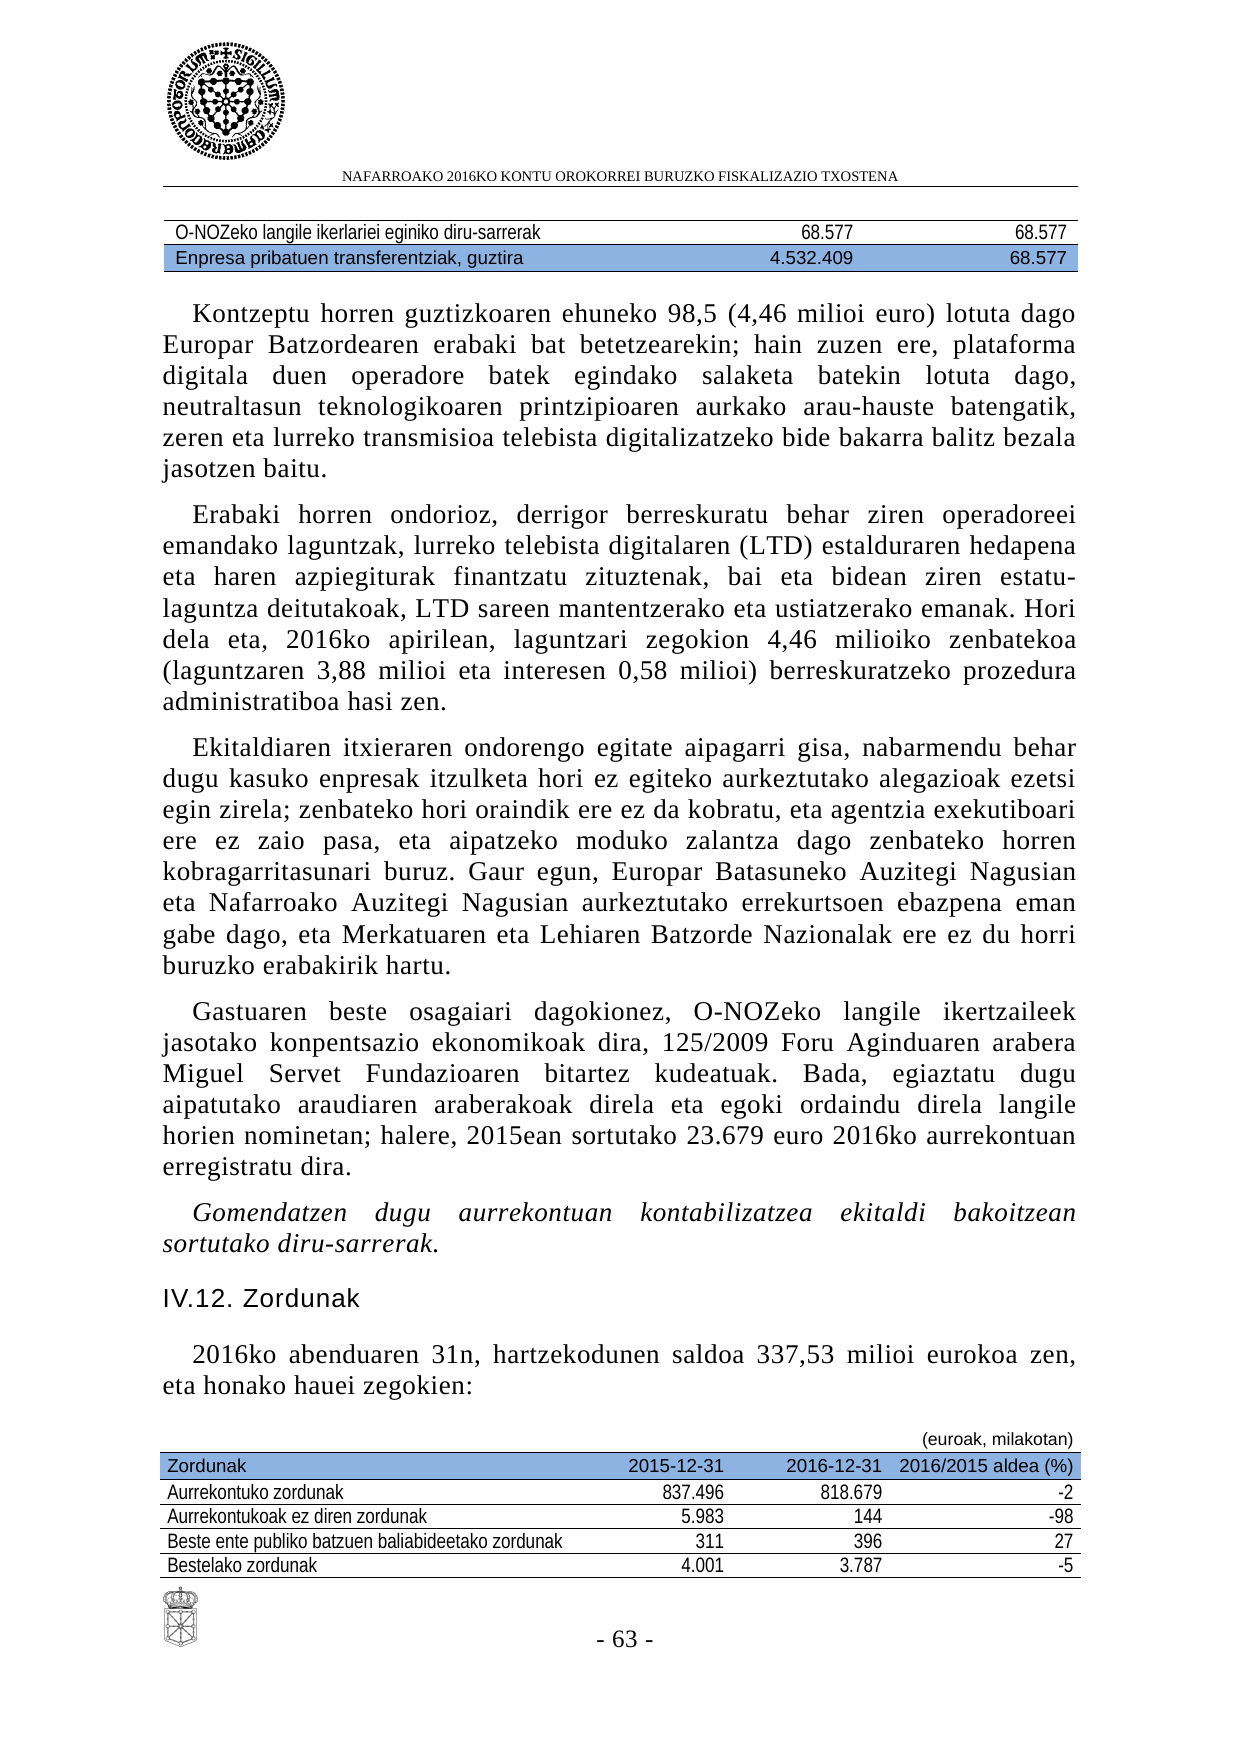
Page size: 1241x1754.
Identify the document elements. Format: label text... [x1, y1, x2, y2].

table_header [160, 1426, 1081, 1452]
text IV.12. Zordunak [162, 1283, 1078, 1313]
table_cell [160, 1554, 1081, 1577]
text Erabaki horren ondorioz, derrigor berreskuratu behar ziren operadoreei emandako laguntzak, lurreko telebista digitalaren (LTD) estalduraren hedapena eta haren azpiegiturak finantzatu zituztenak, bai eta bidean ziren estatu-laguntza deitutakoak, LTD sareen mantentzerako eta ustiatzerako emanak. Hori dela eta, 2016ko apirilean, laguntzari zegokion 4,46 milioiko zenbatekoa (laguntzaren 3,88 milioi eta interesen 0,58 milioi) berreskuratzeko prozedura administratiboa hasi zen. [162, 498, 1078, 716]
text Ekitaldiaren itxieraren ondorengo egitate aipagarri gisa, nabarmendu behar dugu kasuko enpresak itzulketa hori ez egiteko aurkeztutako alegazioak ezetsi egin zirela; zenbateko hori oraindik ere ez da kobratu, eta agentzia exekutiboari ere ez zaio pasa, eta aipatzeko moduko zalantza dago zenbateko horren kobragarritasunari buruz. Gaur egun, Europar Batasuneko Auzitegi Nagusian eta Nafarroako Auzitegi Nagusian aurkeztutako errekurtsoen ebazpena eman gabe dago, eta Merkatuaren eta Lehiaren Batzorde Nazionalak ere ez du horri buruzko erabakirik hartu. [162, 731, 1078, 980]
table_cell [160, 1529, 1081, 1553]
picture [162, 1586, 199, 1648]
text Gomendatzen dugu aurrekontuan kontabilizatzea ekitaldi bakoitzean sortutako diru-sarrerak. [162, 1196, 1078, 1258]
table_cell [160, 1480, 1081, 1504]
text Gastuaren beste osagaiari dagokionez, O-NOZeko langile ikertzaileek jasotako konpentsazio ekonomikoak dira, 125/2009 Foru Aginduaren arabera Miguel Servet Fundazioaren bitartez kudeatuak. Bada, egiaztatu dugu aipatutako araudiaren araberakoak direla eta egoki ordaindu direla langile horien nominetan; halere, 2015ean sortutako 23.679 euro 2016ko aurrekontuan erregistratu dira. [162, 994, 1078, 1181]
text 2016ko abenduaren 31n, hartzekodunen saldoa 337,53 milioi eurokoa zen, eta honako hauei zegokien: [162, 1338, 1078, 1401]
picture [162, 38, 289, 164]
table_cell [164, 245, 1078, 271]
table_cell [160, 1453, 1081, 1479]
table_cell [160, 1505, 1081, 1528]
text Kontzeptu horren guztizkoaren ehuneko 98,5 (4,46 milioi euro) lotuta dago Europar Batzordearen erabaki bat betetzearekin; hain zuzen ere, plataforma digitala duen operadore batek egindako salaketa batekin lotuta dago, neutraltasun teknologikoaren printzipioaren aurkako arau-hauste batengatik, zeren eta lurreko transmisioa telebista digitalizatzeko bide bakarra balitz bezala jasotzen baitu. [162, 297, 1078, 484]
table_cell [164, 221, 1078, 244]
